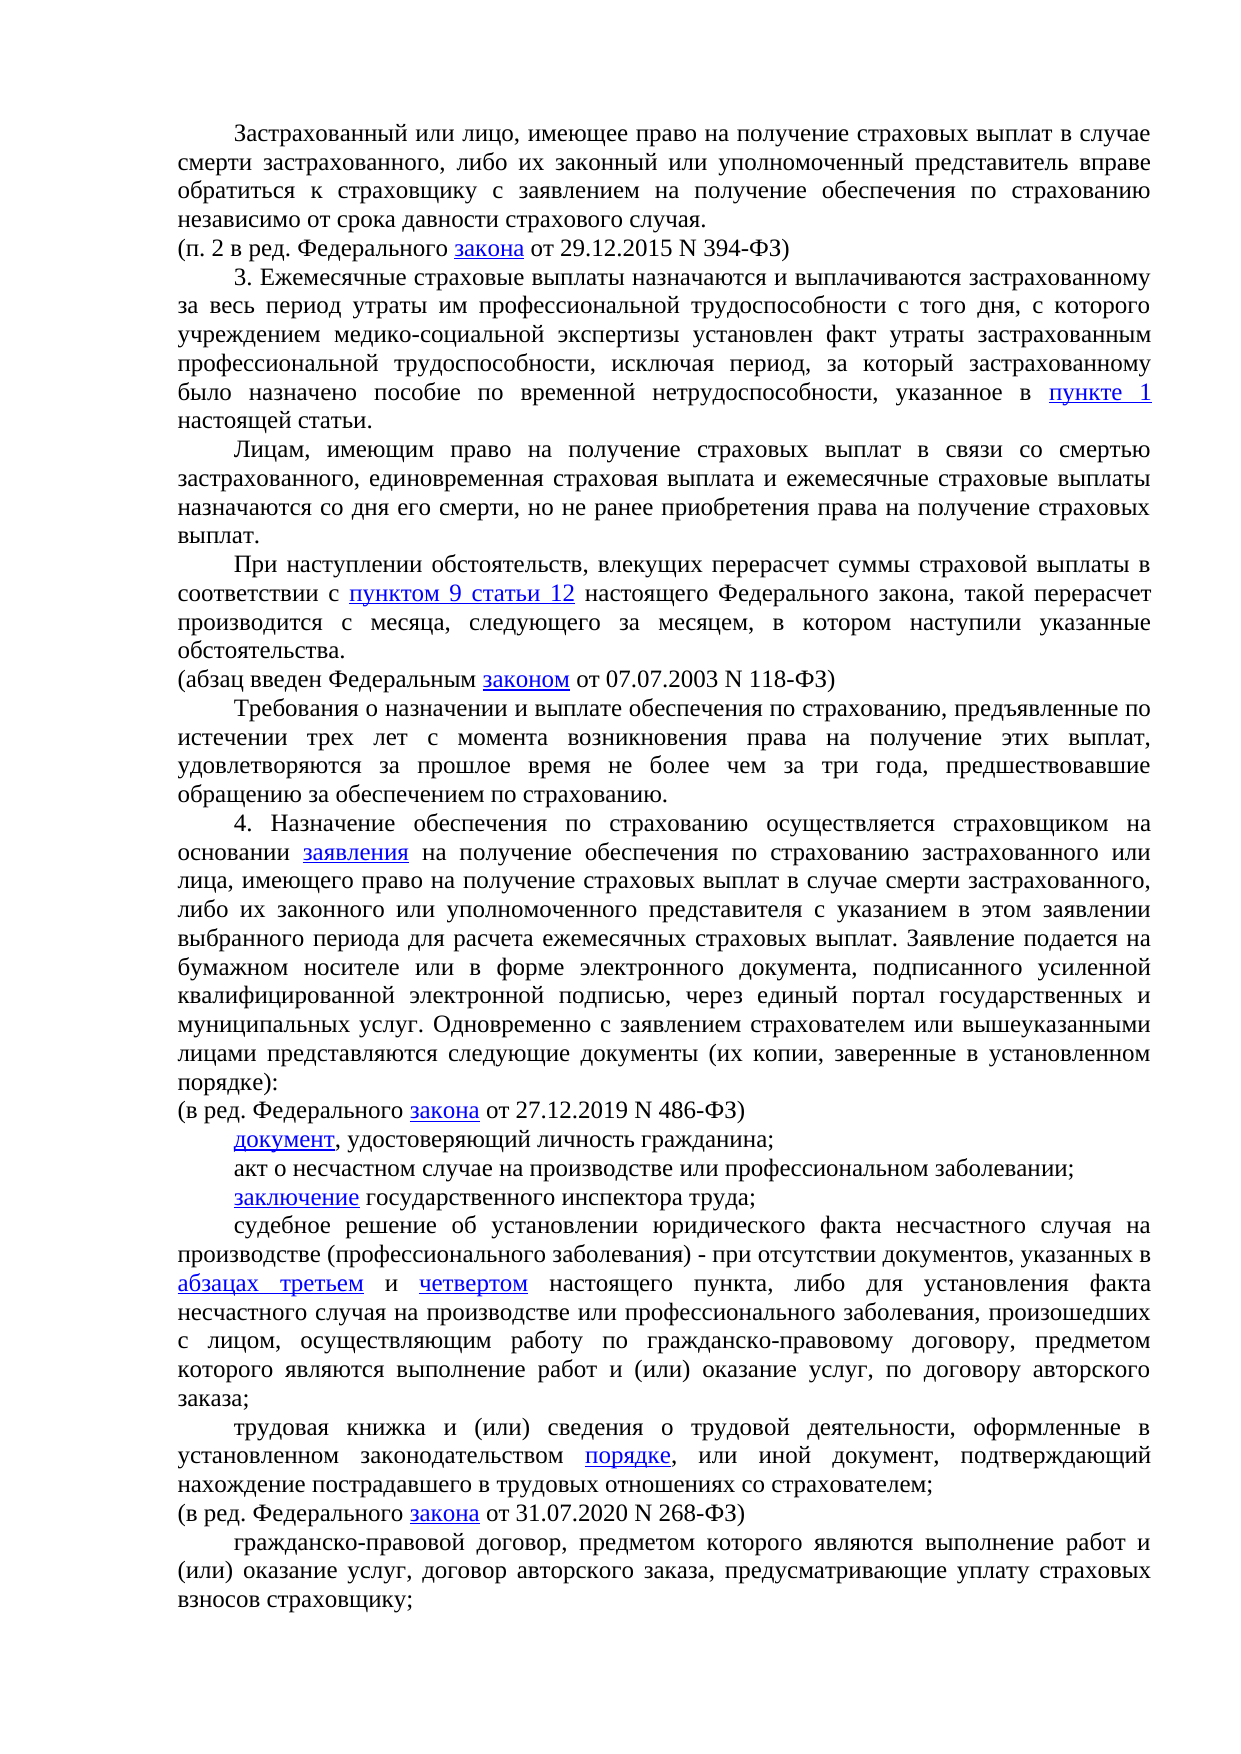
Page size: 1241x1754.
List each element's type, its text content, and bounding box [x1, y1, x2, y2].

text гражданско-правовой договор, предметом которого являются выполнение работ и (или) оказание услуг, договор авторского заказа, предусматривающие уплату страховых взносов страховщику; [177, 1527, 1152, 1613]
text судебное решение об установлении юридического факта несчастного случая на производстве (профессионального заболевания) - при отсутствии документов, указанных в абзацах третьем и четвертом настоящего пункта, либо для установления факта несчастного случая на производстве или профессионального заболевания, произошедших с лицом, осуществляющим работу по гражданско-правовому договору, предметом которого являются выполнение работ и (или) оказание услуг, по договору авторского заказа; [177, 1211, 1152, 1412]
text Застрахованный или лицо, имеющее право на получение страховых выплат в случае смерти застрахованного, либо их законный или уполномоченный представитель вправе обратиться к страховщику с заявлением на получение обеспечения по страхованию независимо от срока давности страхового случая. [177, 118, 1152, 233]
text При наступлении обстоятельств, влекущих перерасчет суммы страховой выплаты в соответствии с пунктом 9 статьи 12 настоящего Федерального закона, такой перерасчет производится с месяца, следующего за месяцем, в котором наступили указанные обстоятельства. [177, 549, 1152, 664]
text (в ред. Федерального закона от 27.12.2019 N 486-ФЗ) [177, 1096, 1152, 1124]
text акт о несчастном случае на производстве или профессиональном заболевании; [177, 1153, 1152, 1182]
text 4. Назначение обеспечения по страхованию осуществляется страховщиком на основании заявления на получение обеспечения по страхованию застрахованного или лица, имеющего право на получение страховых выплат в случае смерти застрахованного, либо их законного или уполномоченного представителя с указанием в этом заявлении выбранного периода для расчета ежемесячных страховых выплат. Заявление подается на бумажном носителе или в форме электронного документа, подписанного усиленной квалифицированной электронной подписью, через единый портал государственных и муниципальных услуг. Одновременно с заявлением страхователем или вышеуказанными лицами представляются следующие документы (их копии, заверенные в установленном порядке): [177, 808, 1152, 1096]
text трудовая книжка и (или) сведения о трудовой деятельности, оформленные в установленном законодательством порядке, или иной документ, подтверждающий нахождение пострадавшего в трудовых отношениях со страхователем; [177, 1412, 1152, 1498]
text заключение государственного инспектора труда; [177, 1182, 1152, 1211]
text документ, удостоверяющий личность гражданина; [177, 1124, 1152, 1153]
text (в ред. Федерального закона от 31.07.2020 N 268-ФЗ) [177, 1498, 1152, 1527]
text 3. Ежемесячные страховые выплаты назначаются и выплачиваются застрахованному за весь период утраты им профессиональной трудоспособности с того дня, с которого учреждением медико-социальной экспертизы установлен факт утраты застрахованным профессиональной трудоспособности, исключая период, за который застрахованному было назначено пособие по временной нетрудоспособности, указанное в пункте 1 настоящей статьи. [177, 262, 1152, 434]
text Лицам, имеющим право на получение страховых выплат в связи со смертью застрахованного, единовременная страховая выплата и ежемесячные страховые выплаты назначаются со дня его смерти, но не ранее приобретения права на получение страховых выплат. [177, 434, 1152, 549]
text (абзац введен Федеральным законом от 07.07.2003 N 118-ФЗ) [177, 664, 1152, 693]
text Требования о назначении и выплате обеспечения по страхованию, предъявленные по истечении трех лет с момента возникновения права на получение этих выплат, удовлетворяются за прошлое время не более чем за три года, предшествовавшие обращению за обеспечением по страхованию. [177, 693, 1152, 808]
text (п. 2 в ред. Федерального закона от 29.12.2015 N 394-ФЗ) [177, 233, 1152, 262]
